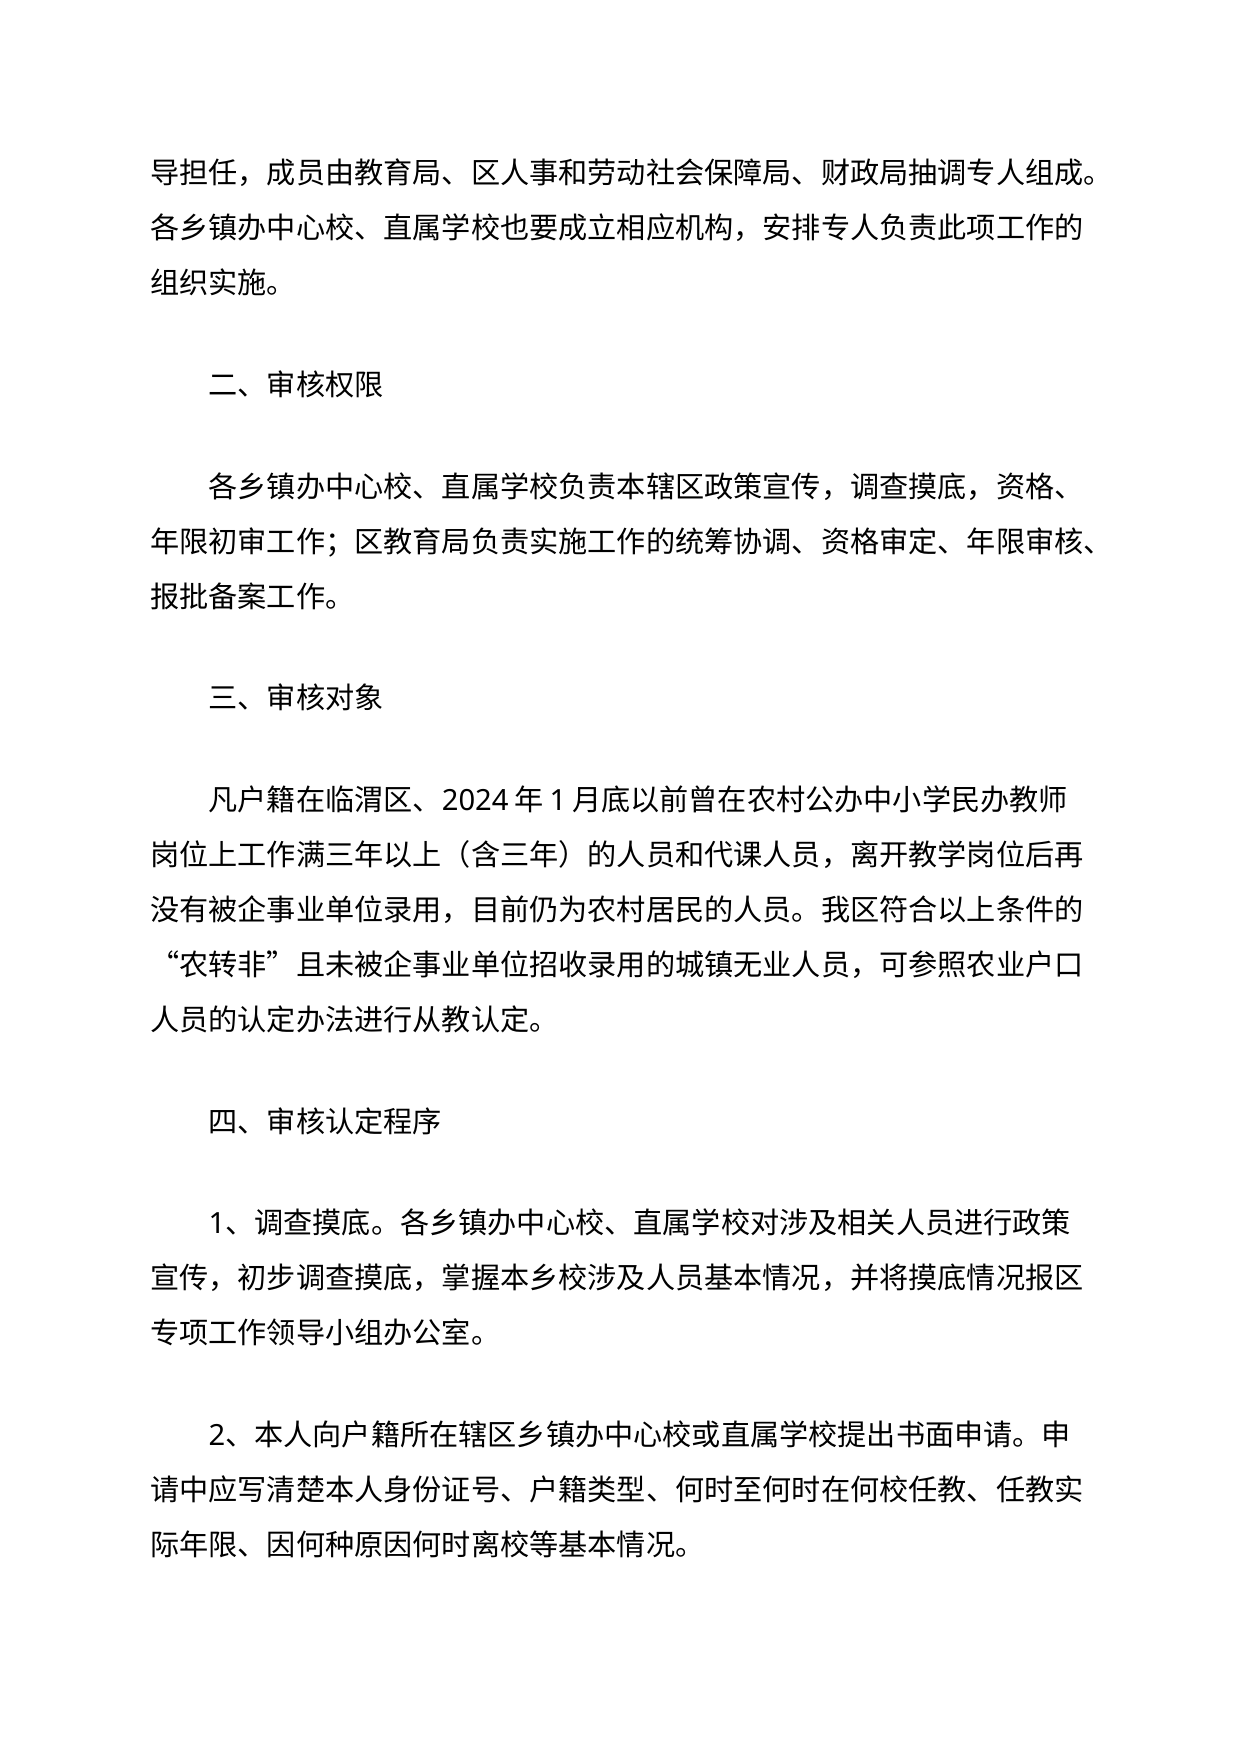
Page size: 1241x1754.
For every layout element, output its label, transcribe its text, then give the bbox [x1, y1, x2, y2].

text 凡户籍在临渭区、2024年1月底以前曾在农村公办中小学民办教师岗位上工作满三年以上（含三年）的人员和代课人员，离开教学岗位后再没有被企事业单位录用，目前仍为农村居民的人员。我区符合以上条件的“农转非”且未被企事业单位招收录用的城镇无业人员，可参照农业户口人员的认定办法进行从教认定。 [150, 777, 1090, 1039]
text 三、审核对象 [150, 675, 1090, 717]
text 1、调查摸底。各乡镇办中心校、直属学校对涉及相关人员进行政策宣传，初步调查摸底，掌握本乡校涉及人员基本情况，并将摸底情况报区专项工作领导小组办公室。 [150, 1200, 1090, 1352]
text 二、审核权限 [150, 362, 1090, 404]
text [150, 150, 1090, 302]
text 各乡镇办中心校、直属学校负责本辖区政策宣传，调查摸底，资格、年限初审工作；区教育局负责实施工作的统筹协调、资格审定、年限审核、报批备案工作。 [150, 463, 1090, 615]
text 2、本人向户籍所在辖区乡镇办中心校或直属学校提出书面申请。申请中应写清楚本人身份证号、户籍类型、何时至何时在何校任教、任教实际年限、因何种原因何时离校等基本情况。 [150, 1412, 1090, 1564]
text 四、审核认定程序 [150, 1098, 1090, 1140]
